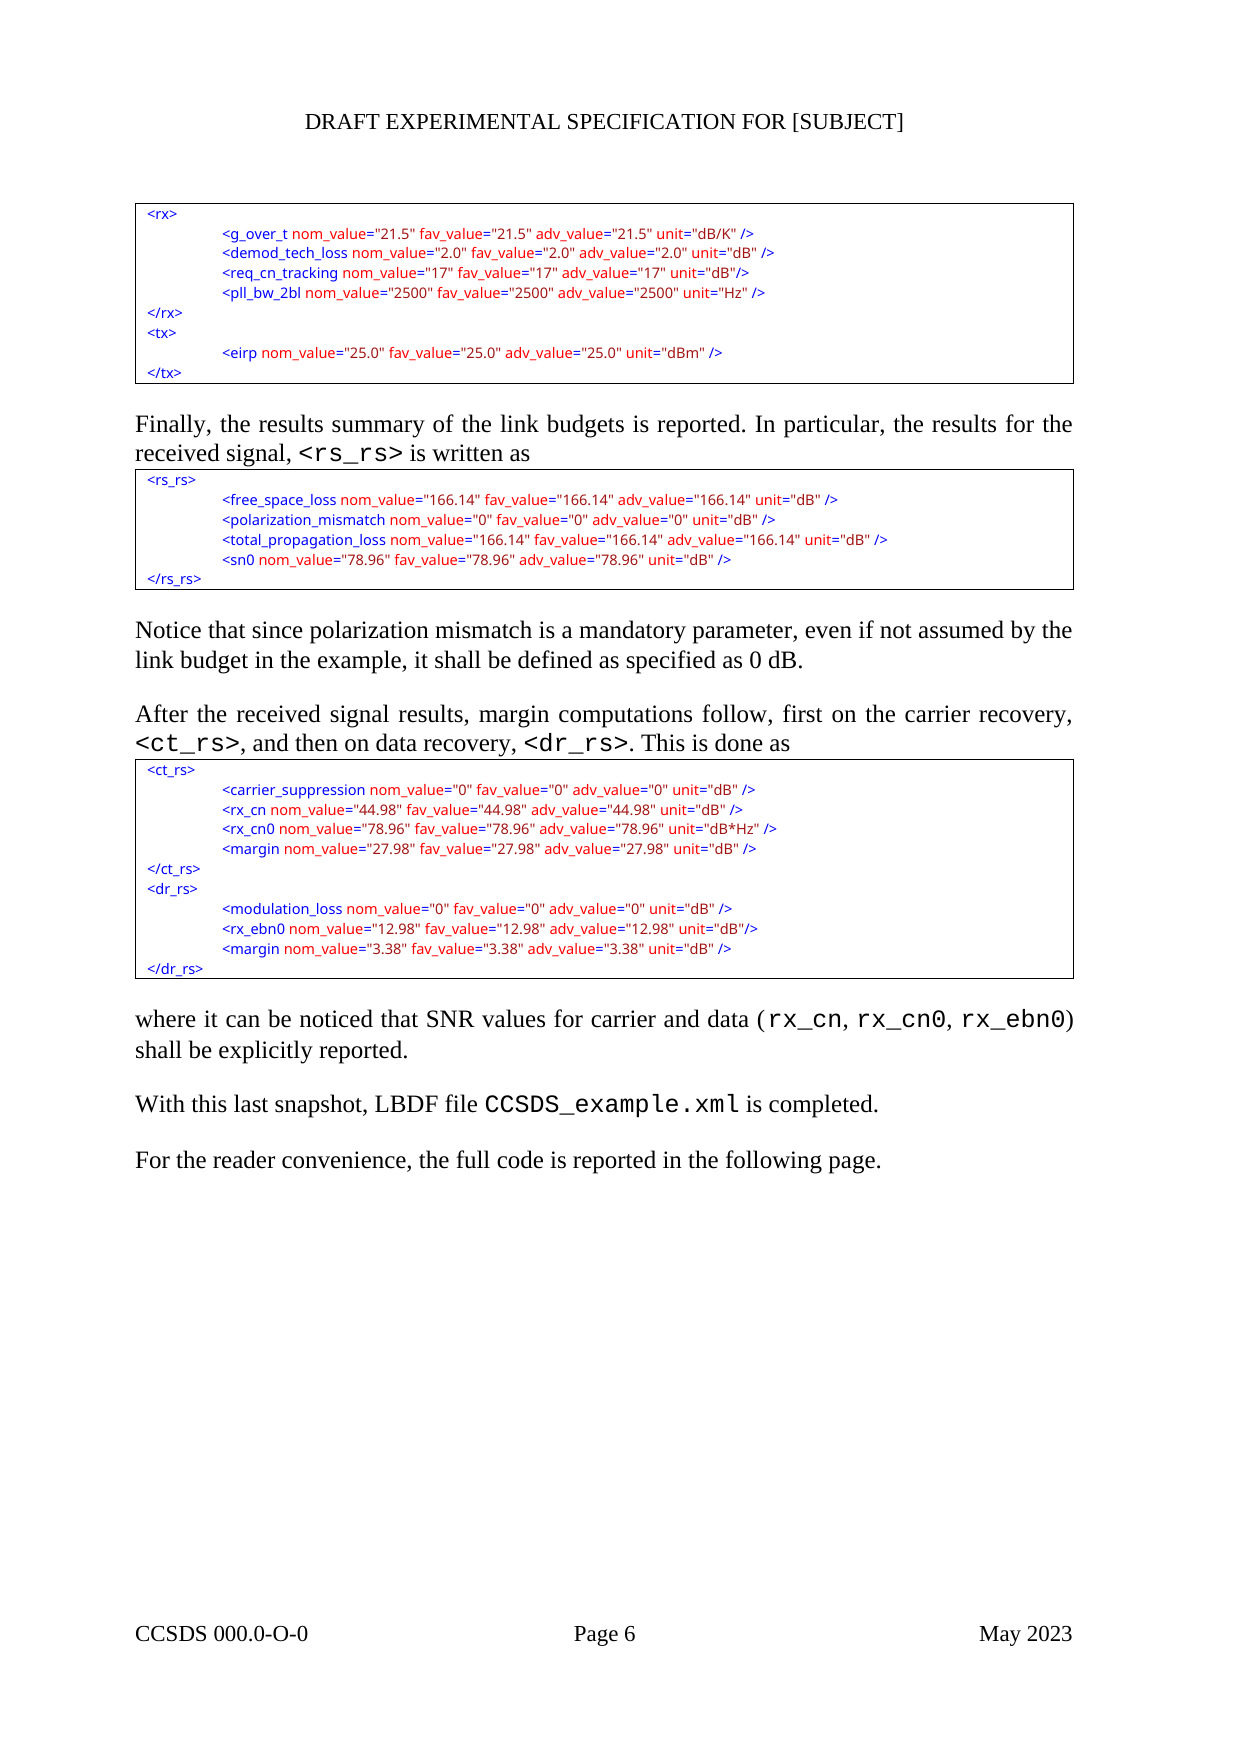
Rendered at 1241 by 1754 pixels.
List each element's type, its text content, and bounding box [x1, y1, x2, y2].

text With this last snapshot, LBDF file CCSDS_example.xml is completed. [135, 1089, 1074, 1120]
text Finally, the results summary of the link budgets is reported. In particular, the results for the received signal, <rs_rs> is written as [135, 409, 1074, 469]
text Notice that since polarization mismatch is a mandatory parameter, even if not assumed by the link budget in the example, it shall be defined as specified as 0 dB. [135, 615, 1074, 673]
table_header <rx> <g_over_t nom_value="21.5" fav_value="21.5" adv_value="21.5" unit="dB/K" /> <demod_tech_loss nom_value="2.0" fav_value="2.0" adv_value="2.0" unit="dB" /> <req_cn_tracking nom_value="17" fav_value="17" adv_value="17" unit="dB"/> <pll_bw_2bl nom_value="2500" fav_value="2500" adv_value="2500" unit="Hz" /> </rx> <tx> <eirp nom_value="25.0" fav_value="25.0" adv_value="25.0" unit="dBm" /> </tx> [136, 204, 1073, 383]
table_header <ct_rs> <carrier_suppression nom_value="0" fav_value="0" adv_value="0" unit="dB" /> <rx_cn nom_value="44.98" fav_value="44.98" adv_value="44.98" unit="dB" /> <rx_cn0 nom_value="78.96" fav_value="78.96" adv_value="78.96" unit="dB*Hz" /> <margin nom_value="27.98" fav_value="27.98" adv_value="27.98" unit="dB" /> </ct_rs> <dr_rs> <modulation_loss nom_value="0" fav_value="0" adv_value="0" unit="dB" /> <rx_ebn0 nom_value="12.98" fav_value="12.98" adv_value="12.98" unit="dB"/> <margin nom_value="3.38" fav_value="3.38" adv_value="3.38" unit="dB" /> </dr_rs> [136, 760, 1073, 978]
text where it can be noticed that SNR values for carrier and data (rx_cn, rx_cn0, rx_ebn0) shall be explicitly reported. [135, 1004, 1074, 1064]
text After the received signal results, margin computations follow, first on the carrier recovery, <ct_rs>, and then on data recovery, <dr_rs>. This is done as [135, 698, 1074, 758]
text For the reader convenience, the full code is reported in the following page. [135, 1145, 1074, 1174]
table_header <rs_rs> <free_space_loss nom_value="166.14" fav_value="166.14" adv_value="166.14" unit="dB" /> <polarization_mismatch nom_value="0" fav_value="0" adv_value="0" unit="dB" /> <total_propagation_loss nom_value="166.14" fav_value="166.14" adv_value="166.14" unit="dB" /> <sn0 nom_value="78.96" fav_value="78.96" adv_value="78.96" unit="dB" /> </rs_rs> [136, 470, 1073, 589]
